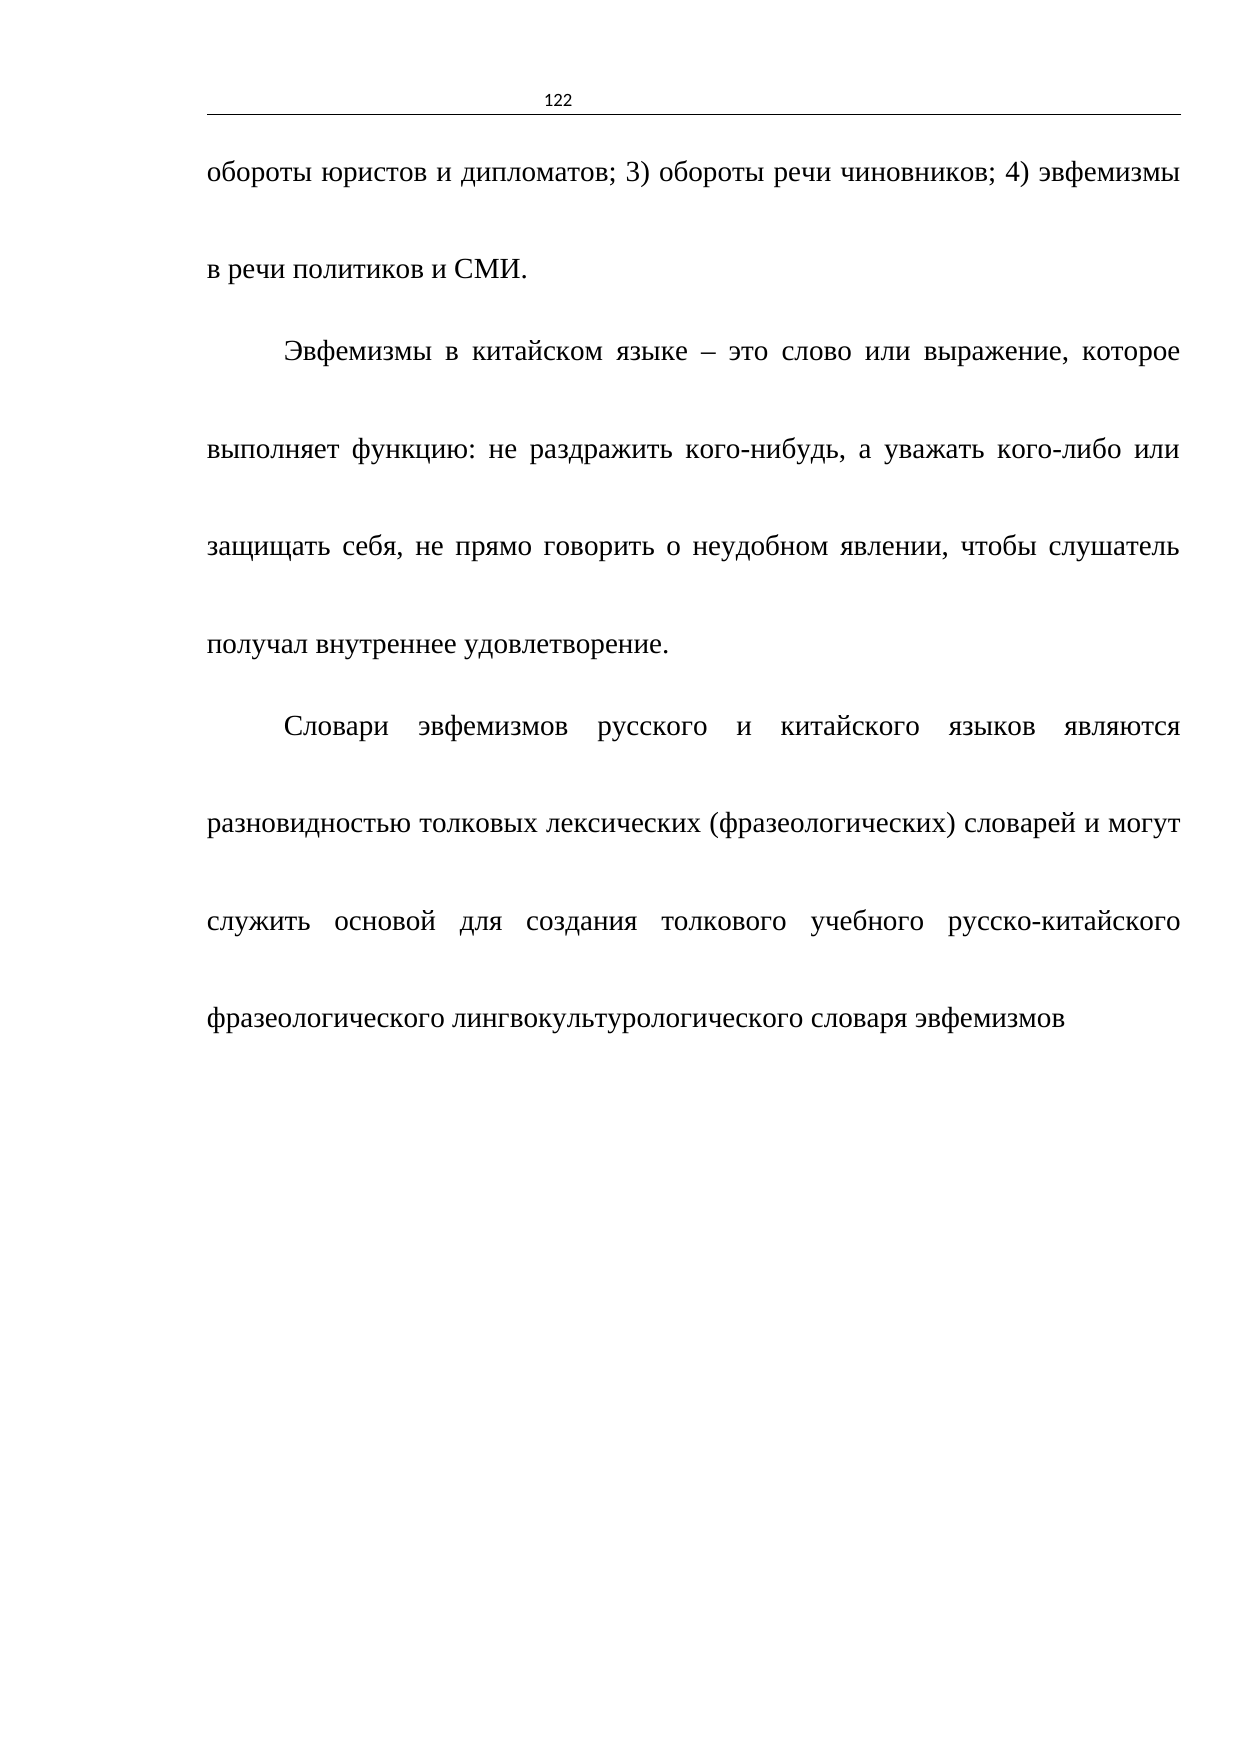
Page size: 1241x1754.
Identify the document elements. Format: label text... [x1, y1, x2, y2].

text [207, 138, 1181, 301]
text Эвфемизмы в китайском языке – это слово или выражение, которое выполняет функцию: не раздражить кого-нибудь, а уважать кого-либо или защищать себя, не прямо говорить о неудобном явлении, чтобы слушатель получал внутреннее удовлетворение. [207, 318, 1181, 675]
text Словари эвфемизмов русского и китайского языков являются разновидностью толковых лексических (фразеологических) словарей и могут служить основой для создания толкового учебного русско-китайского фразеологического лингвокультурологического словаря эвфемизмов [207, 692, 1181, 1049]
